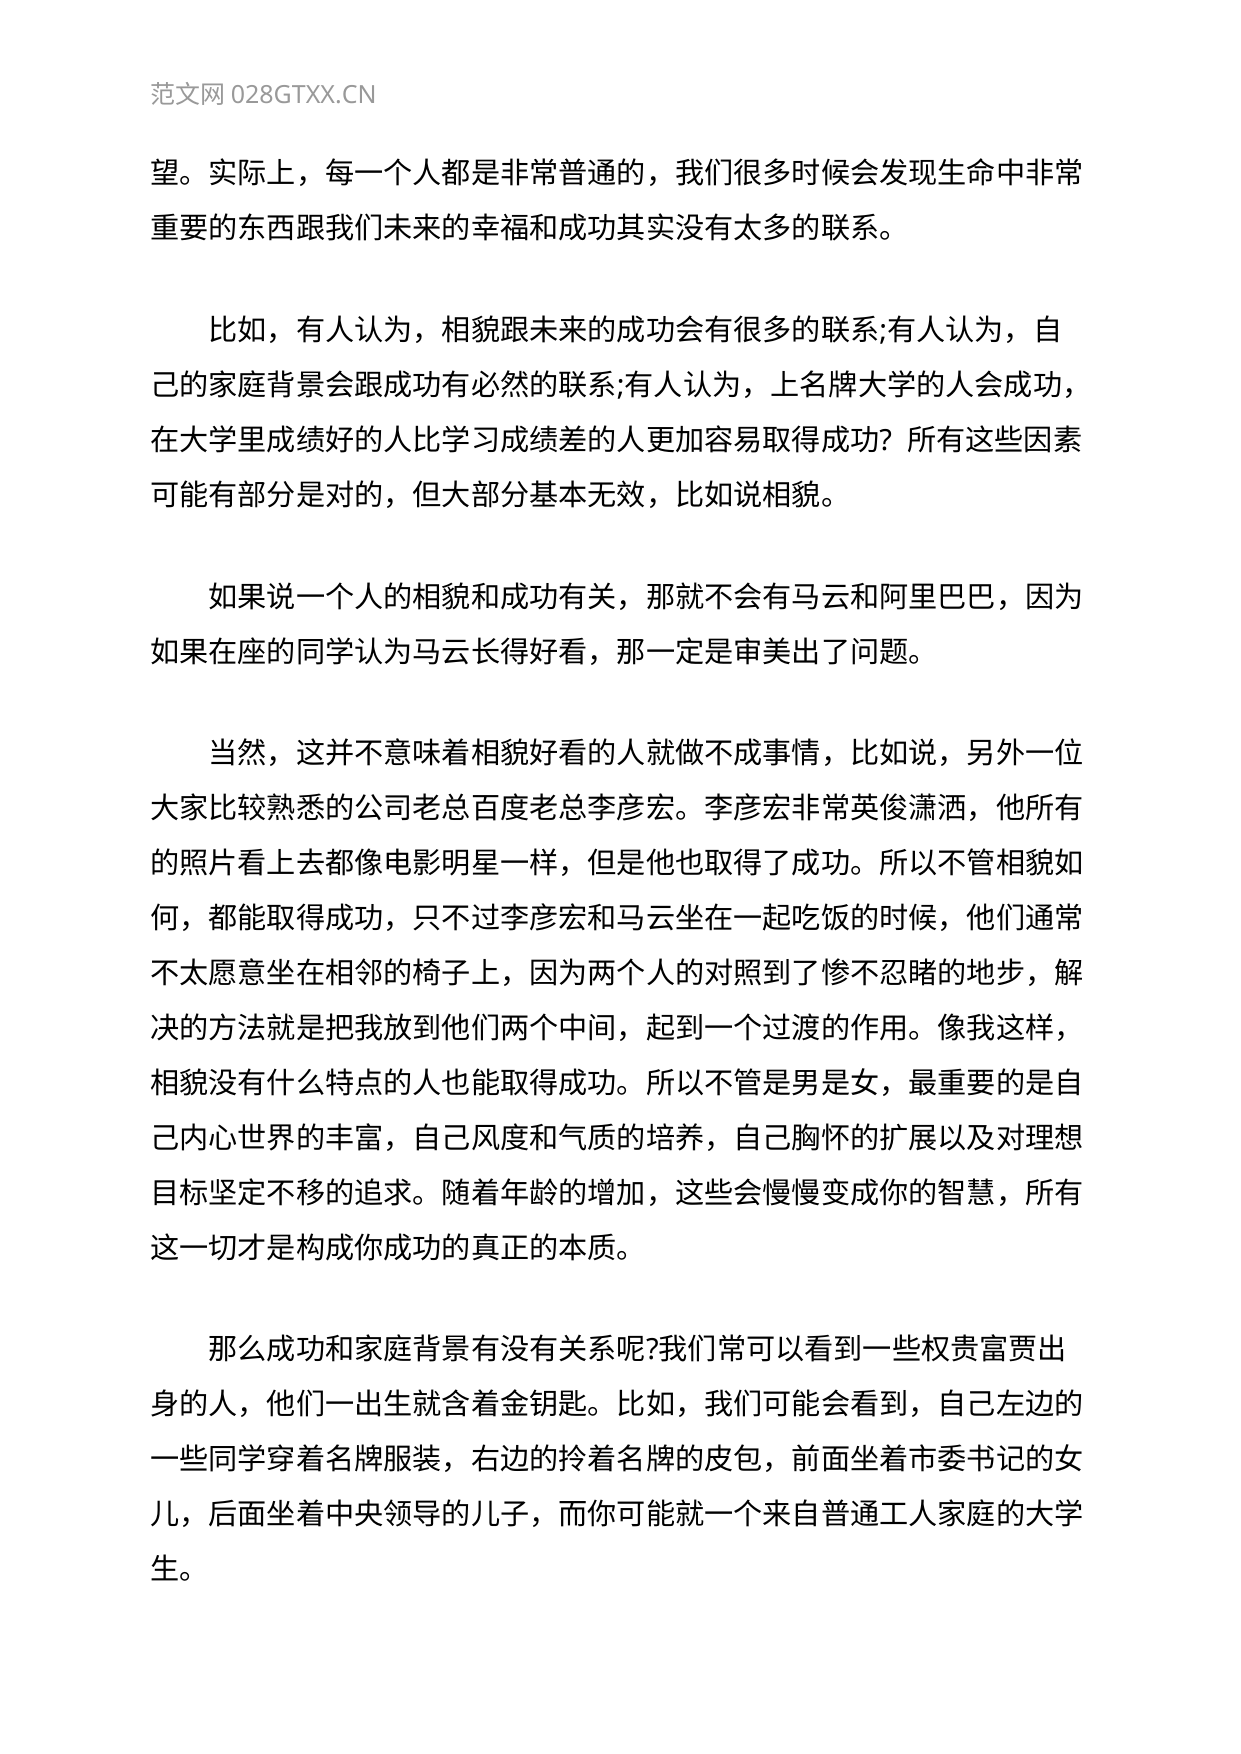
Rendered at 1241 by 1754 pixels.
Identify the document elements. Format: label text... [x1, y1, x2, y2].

text 当然，这并不意味着相貌好看的人就做不成事情，比如说，另外一位大家比较熟悉的公司老总百度老总李彦宏。李彦宏非常英俊潇洒，他所有的照片看上去都像电影明星一样，但是他也取得了成功。所以不管相貌如何，都能取得成功，只不过李彦宏和马云坐在一起吃饭的时候，他们通常不太愿意坐在相邻的椅子上，因为两个人的对照到了惨不忍睹的地步，解决的方法就是把我放到他们两个中间，起到一个过渡的作用。像我这样，相貌没有什么特点的人也能取得成功。所以不管是男是女，最重要的是自己内心世界的丰富，自己风度和气质的培养，自己胸怀的扩展以及对理想目标坚定不移的追求。随着年龄的增加，这些会慢慢变成你的智慧，所有这一切才是构成你成功的真正的本质。 [150, 730, 1090, 1266]
text 那么成功和家庭背景有没有关系呢?我们常可以看到一些权贵富贾出身的人，他们一出生就含着金钥匙。比如，我们可能会看到，自己左边的一些同学穿着名牌服装，右边的拎着名牌的皮包，前面坐着市委书记的女儿，后面坐着中央领导的儿子，而你可能就一个来自普通工人家庭的大学生。 [150, 1326, 1090, 1588]
text 如果说一个人的相貌和成功有关，那就不会有马云和阿里巴巴，因为如果在座的同学认为马云长得好看，那一定是审美出了问题。 [150, 573, 1090, 671]
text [150, 150, 1090, 247]
text 比如，有人认为，相貌跟未来的成功会有很多的联系;有人认为，自己的家庭背景会跟成功有必然的联系;有人认为，上名牌大学的人会成功，在大学里成绩好的人比学习成绩差的人更加容易取得成功? 所有这些因素可能有部分是对的，但大部分基本无效，比如说相貌。 [150, 307, 1090, 514]
